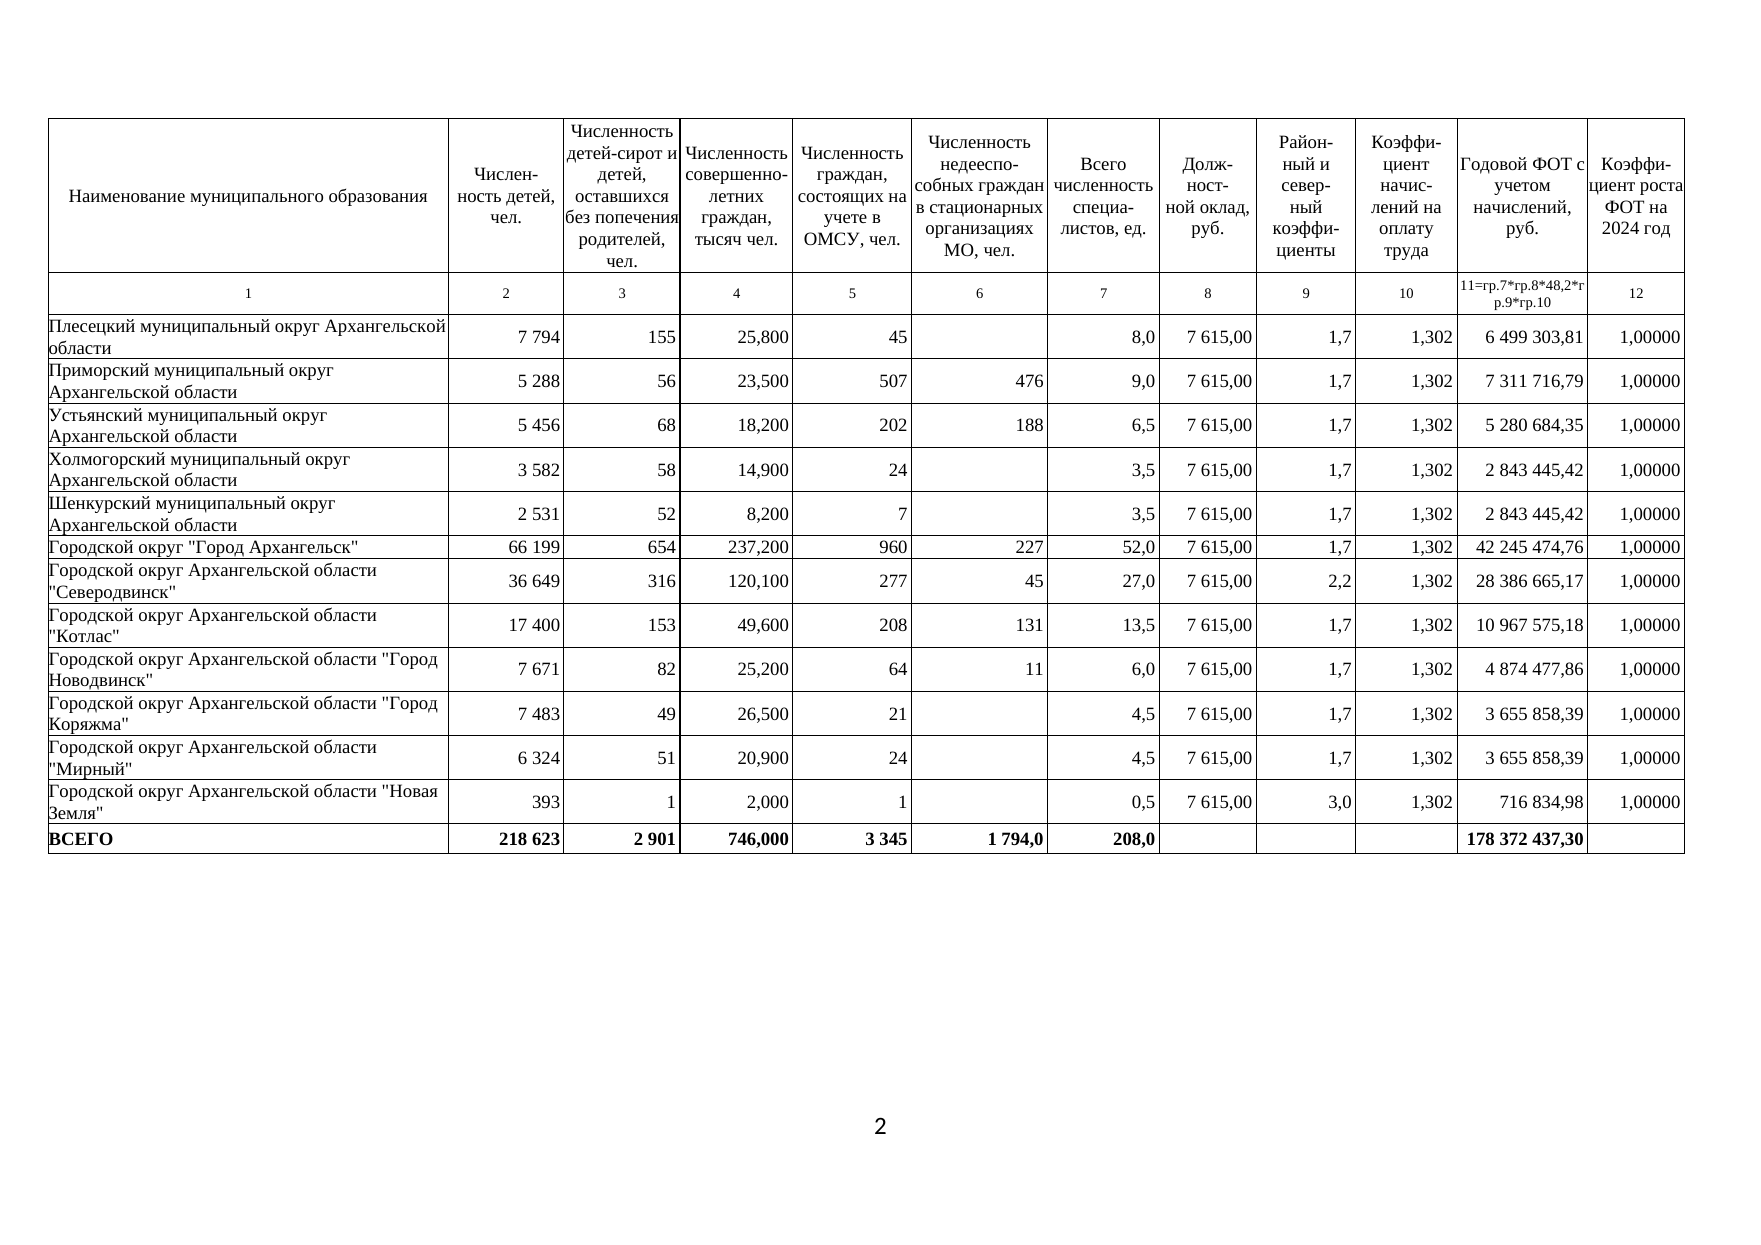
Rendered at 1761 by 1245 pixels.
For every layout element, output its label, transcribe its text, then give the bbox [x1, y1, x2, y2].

table_cell 49,600 [681, 604, 792, 647]
table_cell [912, 315, 1047, 358]
table_cell 1,302 [1356, 359, 1457, 402]
table_cell [1257, 824, 1355, 853]
table_cell 13,5 [1048, 604, 1159, 647]
table_cell 2,2 [1257, 559, 1355, 602]
table_cell 746,000 [681, 824, 792, 853]
table_cell 1,7 [1257, 536, 1355, 558]
table_header Всего численность специа- листов, ед. [1048, 119, 1159, 272]
table_cell 11 [912, 648, 1047, 691]
table_cell 1,302 [1356, 559, 1457, 602]
table_cell 1,00000 [1588, 492, 1684, 535]
table_cell 1,00000 [1588, 780, 1684, 823]
table_cell 5 280 684,35 [1458, 404, 1587, 447]
table_cell 27,0 [1048, 559, 1159, 602]
table_cell Городской округ Архангельской области "Новая Земля" [49, 780, 448, 823]
table_cell 7 615,00 [1160, 604, 1256, 647]
table_cell 7 615,00 [1160, 448, 1256, 491]
table_cell 7 [793, 492, 911, 535]
table_cell 7 615,00 [1160, 359, 1256, 402]
table_cell Городской округ Архангельской области "Город Коряжма" [49, 692, 448, 735]
table_header Коэффи- циент роста ФОТ на 2024 год [1588, 119, 1684, 272]
table_cell 5 [793, 273, 911, 314]
table_header Численность граждан, состоящих на учете в ОМСУ, чел. [793, 119, 911, 272]
table_cell 7 615,00 [1160, 736, 1256, 779]
table_cell 2 [449, 273, 563, 314]
table_cell 1,00000 [1588, 736, 1684, 779]
table_cell 7 615,00 [1160, 648, 1256, 691]
table_cell Городской округ Архангельской области "Северодвинск" [49, 559, 448, 602]
table_cell 3,5 [1048, 492, 1159, 535]
table_cell 5 288 [449, 359, 563, 402]
table_cell 202 [793, 404, 911, 447]
table_cell [912, 736, 1047, 779]
table_cell Городской округ Архангельской области "Город Новодвинск" [49, 648, 448, 691]
table_cell 3 582 [449, 448, 563, 491]
table_cell 208,0 [1048, 824, 1159, 853]
table_cell 1,7 [1257, 404, 1355, 447]
table_cell 23,500 [681, 359, 792, 402]
table_header Наименование муниципального образования [49, 119, 448, 272]
table_cell 1,7 [1257, 359, 1355, 402]
table_cell 21 [793, 692, 911, 735]
table_cell 2 843 445,42 [1458, 492, 1587, 535]
table_cell 8,0 [1048, 315, 1159, 358]
table_cell 316 [564, 559, 679, 602]
table_cell 3 345 [793, 824, 911, 853]
table_cell 24 [793, 736, 911, 779]
table_cell 45 [793, 315, 911, 358]
table_cell 7 615,00 [1160, 692, 1256, 735]
table_cell 1,302 [1356, 448, 1457, 491]
table_cell 393 [449, 780, 563, 823]
table_cell 1,302 [1356, 648, 1457, 691]
table_cell 1,7 [1257, 315, 1355, 358]
table_cell 1,00000 [1588, 604, 1684, 647]
table_cell 3,0 [1257, 780, 1355, 823]
table_cell 131 [912, 604, 1047, 647]
table_cell 45 [912, 559, 1047, 602]
table_header Численность детей-сирот и детей, оставшихся без попечения родителей, чел. [564, 119, 679, 272]
table_cell 82 [564, 648, 679, 691]
table_cell 2 901 [564, 824, 679, 853]
table_cell 1 [793, 780, 911, 823]
table_cell [1356, 824, 1457, 853]
table_cell 1,00000 [1588, 648, 1684, 691]
table_cell Городской округ "Город Архангельск" [49, 536, 448, 558]
table_cell 7 615,00 [1160, 780, 1256, 823]
table_cell 25,200 [681, 648, 792, 691]
table_header Числен- ность детей, чел. [449, 119, 563, 272]
table_cell 9,0 [1048, 359, 1159, 402]
table_cell 12 [1588, 273, 1684, 314]
table_cell 58 [564, 448, 679, 491]
table_cell 1,302 [1356, 536, 1457, 558]
table_cell 1,00000 [1588, 359, 1684, 402]
table_cell 4 [681, 273, 792, 314]
table_cell 6 324 [449, 736, 563, 779]
table_cell 507 [793, 359, 911, 402]
table_cell 14,900 [681, 448, 792, 491]
table_cell [912, 492, 1047, 535]
table_cell 18,200 [681, 404, 792, 447]
table_header Численность недееспо- собных граждан в стационарных организациях МО, чел. [912, 119, 1047, 272]
table_cell 10 [1356, 273, 1457, 314]
table_cell 1,302 [1356, 315, 1457, 358]
table_cell 153 [564, 604, 679, 647]
table_cell 7 615,00 [1160, 559, 1256, 602]
table_cell 10 967 575,18 [1458, 604, 1587, 647]
table_cell 1,7 [1257, 736, 1355, 779]
table_cell 476 [912, 359, 1047, 402]
table_cell 120,100 [681, 559, 792, 602]
table_cell 25,800 [681, 315, 792, 358]
table_cell 0,5 [1048, 780, 1159, 823]
table_cell 4 874 477,86 [1458, 648, 1587, 691]
table_cell 9 [1257, 273, 1355, 314]
table_cell 1,302 [1356, 404, 1457, 447]
table_cell 654 [564, 536, 679, 558]
table_cell [912, 692, 1047, 735]
table_cell 1,00000 [1588, 692, 1684, 735]
table_cell 7 794 [449, 315, 563, 358]
table_cell 8 [1160, 273, 1256, 314]
table_header Район- ный и север- ный коэффи- циенты [1257, 119, 1355, 272]
table_cell 6 [912, 273, 1047, 314]
table_cell 7 615,00 [1160, 315, 1256, 358]
table_cell 178 372 437,30 [1458, 824, 1587, 853]
table_cell 1,00000 [1588, 536, 1684, 558]
table_cell 1 794,0 [912, 824, 1047, 853]
table_cell 6,5 [1048, 404, 1159, 447]
table_cell 716 834,98 [1458, 780, 1587, 823]
table_cell 1,7 [1257, 648, 1355, 691]
table_header Коэффи- циент начис- лений на оплату труда [1356, 119, 1457, 272]
table_cell ВСЕГО [49, 824, 448, 853]
table_header Годовой ФОТ с учетом начислений, руб. [1458, 119, 1587, 272]
table_header Долж- ност- ной оклад, руб. [1160, 119, 1256, 272]
table_cell 11=гр.7*гр.8*48,2*гр.9*гр.10 [1458, 273, 1587, 314]
table_cell 218 623 [449, 824, 563, 853]
table_cell [912, 780, 1047, 823]
table_cell 3 655 858,39 [1458, 736, 1587, 779]
table_cell 1,00000 [1588, 559, 1684, 602]
table_cell 1,302 [1356, 492, 1457, 535]
table_cell Городской округ Архангельской области "Мирный" [49, 736, 448, 779]
table_cell 1,302 [1356, 692, 1457, 735]
table_cell 2 531 [449, 492, 563, 535]
table_cell 66 199 [449, 536, 563, 558]
table_cell 1,302 [1356, 736, 1457, 779]
table_cell 68 [564, 404, 679, 447]
table_cell 56 [564, 359, 679, 402]
table_cell [912, 448, 1047, 491]
table_cell 52 [564, 492, 679, 535]
table_cell 36 649 [449, 559, 563, 602]
table_cell [1588, 824, 1684, 853]
table_cell 227 [912, 536, 1047, 558]
table_cell 4,5 [1048, 692, 1159, 735]
table_cell 1,7 [1257, 692, 1355, 735]
table_cell Приморский муниципальный округ Архангельской области [49, 359, 448, 402]
table_cell 1 [49, 273, 448, 314]
table_cell 6,0 [1048, 648, 1159, 691]
table_cell 49 [564, 692, 679, 735]
table_cell 5 456 [449, 404, 563, 447]
table_cell 7 615,00 [1160, 404, 1256, 447]
table_cell 64 [793, 648, 911, 691]
table_cell 7 311 716,79 [1458, 359, 1587, 402]
table_cell 7 [1048, 273, 1159, 314]
table_cell 1,00000 [1588, 448, 1684, 491]
table_cell 3,5 [1048, 448, 1159, 491]
table_cell Устьянский муниципальный округ Архангельской области [49, 404, 448, 447]
table_cell 1,00000 [1588, 315, 1684, 358]
table_cell 26,500 [681, 692, 792, 735]
table_cell 24 [793, 448, 911, 491]
table_cell 3 655 858,39 [1458, 692, 1587, 735]
table_cell 208 [793, 604, 911, 647]
table_cell 7 483 [449, 692, 563, 735]
table_cell 3 [564, 273, 679, 314]
table_cell Шенкурский муниципальный округ Архангельской области [49, 492, 448, 535]
table_cell 7 615,00 [1160, 492, 1256, 535]
table_cell 1,7 [1257, 604, 1355, 647]
table_cell 6 499 303,81 [1458, 315, 1587, 358]
table_cell 52,0 [1048, 536, 1159, 558]
table_cell 28 386 665,17 [1458, 559, 1587, 602]
table_cell 4,5 [1048, 736, 1159, 779]
table_cell 1,302 [1356, 780, 1457, 823]
table_cell 8,200 [681, 492, 792, 535]
table_cell 155 [564, 315, 679, 358]
table_cell 188 [912, 404, 1047, 447]
table_cell 20,900 [681, 736, 792, 779]
table_cell 51 [564, 736, 679, 779]
table_cell 7 671 [449, 648, 563, 691]
table_cell 1 [564, 780, 679, 823]
table_cell 237,200 [681, 536, 792, 558]
table_cell 2,000 [681, 780, 792, 823]
table_cell Плесецкий муниципальный округ Архангельской области [49, 315, 448, 358]
table_cell 1,7 [1257, 448, 1355, 491]
table_cell 17 400 [449, 604, 563, 647]
table_cell 277 [793, 559, 911, 602]
table_cell 2 843 445,42 [1458, 448, 1587, 491]
table_cell [1160, 824, 1256, 853]
table_cell 42 245 474,76 [1458, 536, 1587, 558]
table_cell Холмогорский муниципальный округ Архангельской области [49, 448, 448, 491]
table_cell 1,7 [1257, 492, 1355, 535]
table_cell 1,00000 [1588, 404, 1684, 447]
table_cell 7 615,00 [1160, 536, 1256, 558]
table_cell 1,302 [1356, 604, 1457, 647]
table_header Численность совершенно- летних граждан, тысяч чел. [681, 119, 792, 272]
table_cell Городской округ Архангельской области "Котлас" [49, 604, 448, 647]
table_cell 960 [793, 536, 911, 558]
